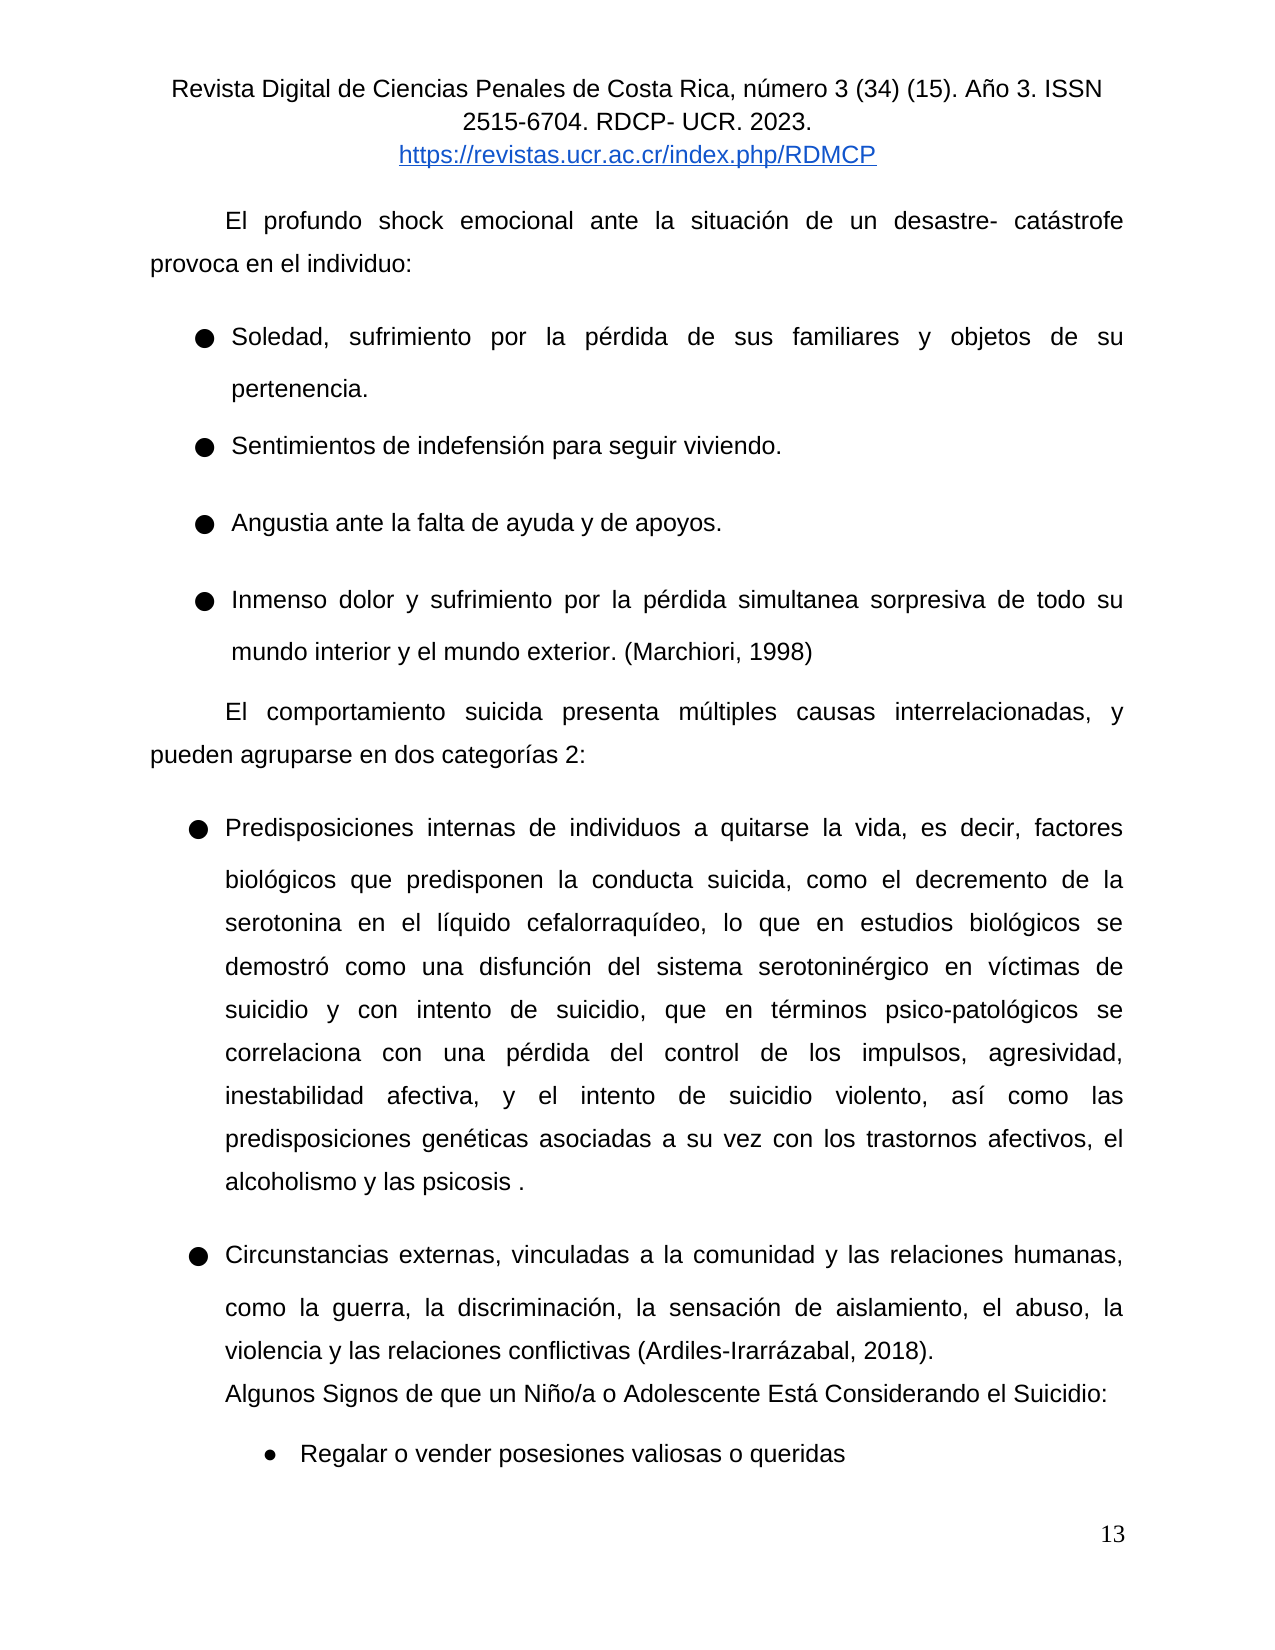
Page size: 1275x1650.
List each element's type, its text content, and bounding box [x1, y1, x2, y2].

text Algunos Signos de que un Niño/a o Adolescente Está Considerando el Suicidio: [150, 1379, 1125, 1408]
text El profundo shock emocional ante la situación de un desastre- catástrofe provoca en el individuo: [150, 206, 1125, 278]
list Inmenso dolor y sufrimiento por la pérdida simultanea sorpresiva de todo su mundo interior y el mundo exterior. (Marchiori, 1998) [194, 571, 1125, 666]
list Angustia ante la falta de ayuda y de apoyos. [194, 494, 1125, 546]
list Circunstancias externas, vinculadas a la comunidad y las relaciones humanas, como la guerra, la discriminación, la sensación de aislamiento, el abuso, la violencia y las relaciones conflictivas (Ardiles-Irarrázabal, 2018). [187, 1227, 1125, 1364]
list Predisposiciones internas de individuos a quitarse la vida, es decir, factores biológicos que predisponen la conducta suicida, como el decremento de la serotonina en el líquido cefalorraquídeo, lo que en estudios biológicos se demostró como una disfunción del sistema serotoninérgico en víctimas de suicidio y con intento de suicidio, que en términos psico-patológicos se correlaciona con una pérdida del control de los impulsos, agresividad, inestabilidad afectiva, y el intento de suicidio violento, así como las predisposiciones genéticas asociadas a su vez con los trastornos afectivos, el alcoholismo y las psicosis . [187, 800, 1125, 1196]
list Sentimientos de indefensión para seguir viviendo. [194, 418, 1125, 469]
text El comportamiento suicida presenta múltiples causas interrelacionadas, y pueden agruparse en dos categorías 2: [150, 697, 1125, 769]
list Regalar o vender posesiones valiosas o queridas [262, 1439, 1125, 1467]
list Soledad, sufrimiento por la pérdida de sus familiares y objetos de su pertenencia. [194, 309, 1125, 403]
